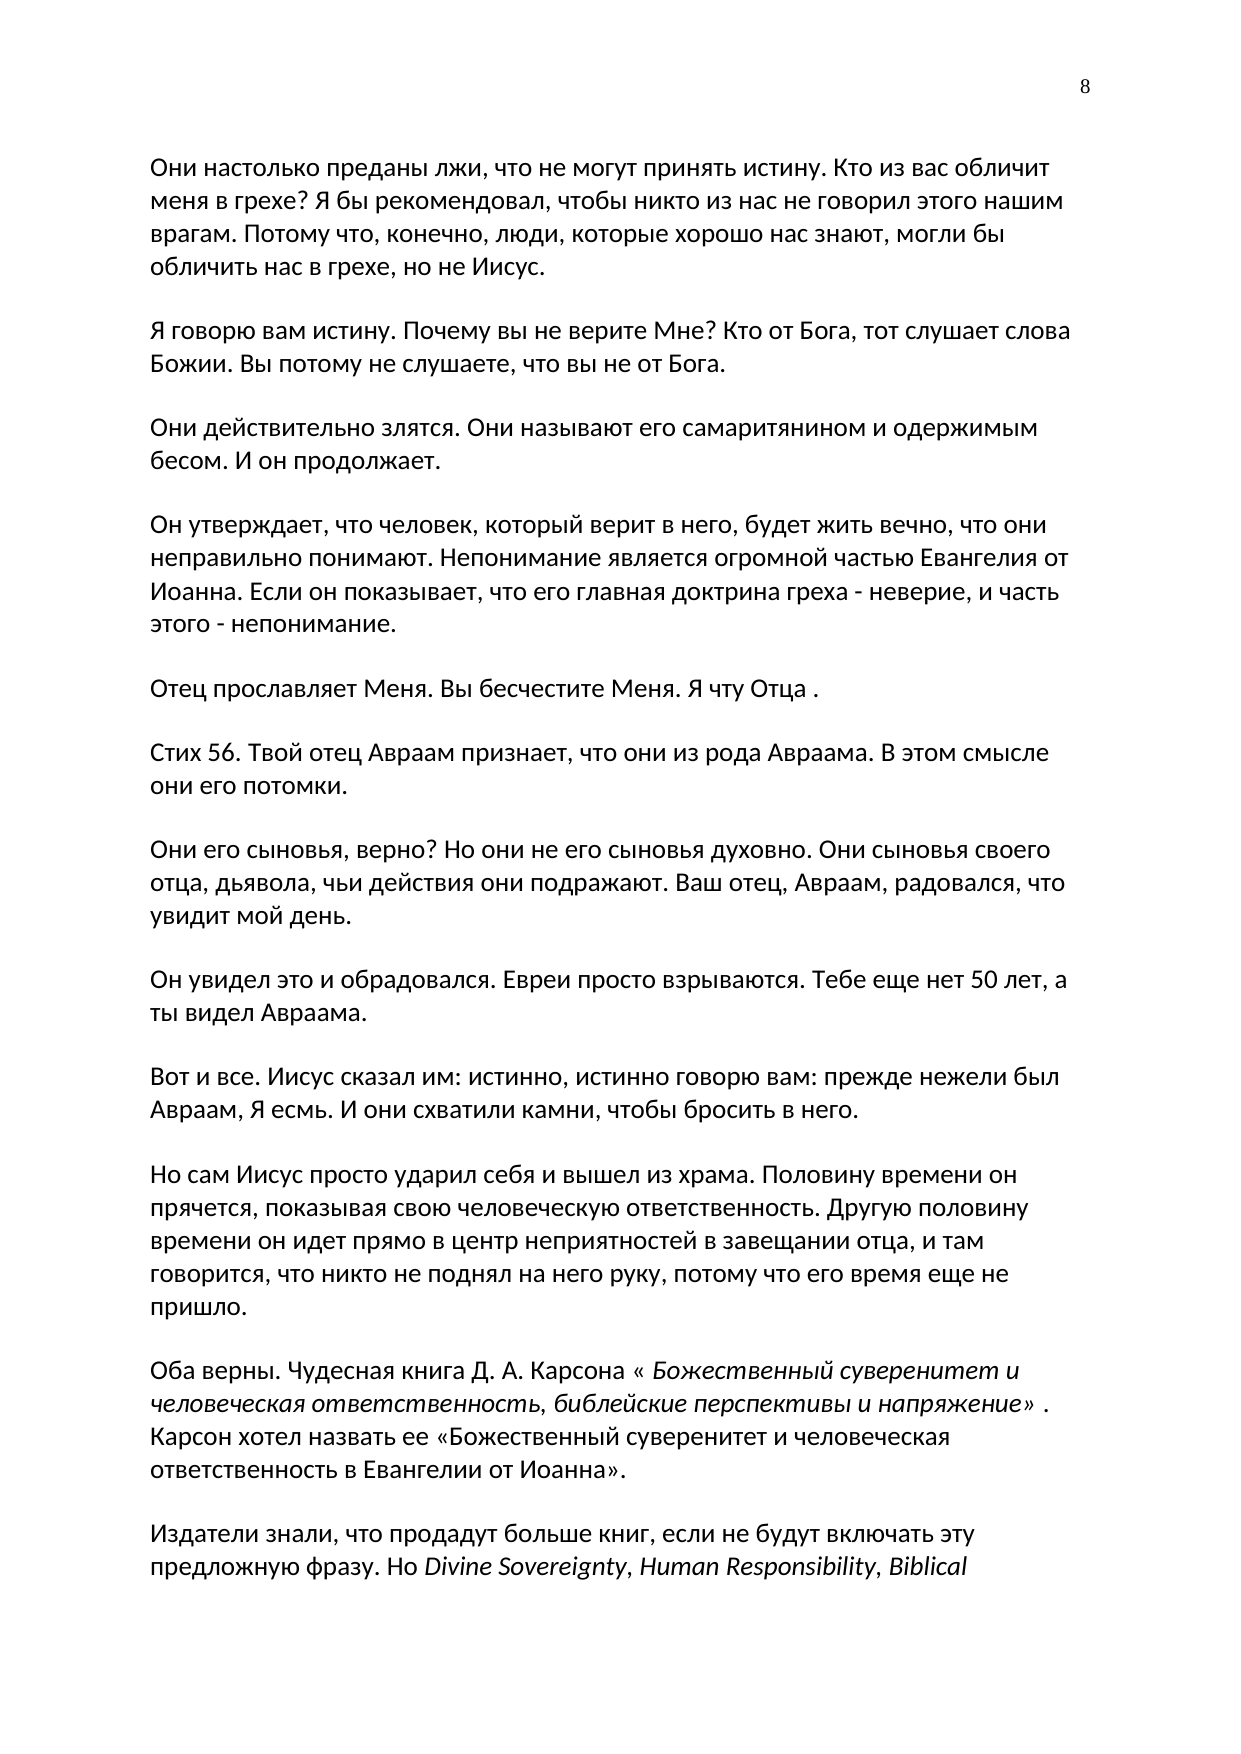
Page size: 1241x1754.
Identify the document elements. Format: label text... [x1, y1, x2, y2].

text Я говорю вам истину. Почему вы не верите Мне? Кто от Бога, тот слушает слова Божии. Вы потому не слушаете, что вы не от Бога. [150, 313, 1090, 379]
text Но сам Иисус просто ударил себя и вышел из храма. Половину времени он прячется, показывая свою человеческую ответственность. Другую половину времени он идет прямо в центр неприятностей в завещании отца, и там говорится, что никто не поднял на него руку, потому что его время еще не пришло. [150, 1157, 1090, 1322]
text Оба верны. Чудесная книга Д. А. Карсона « Божественный суверенитет и человеческая ответственность, библейские перспективы и напряжение» . Карсон хотел назвать ее «Божественный суверенитет и человеческая ответственность в Евангелии от Иоанна». [150, 1353, 1090, 1485]
text Он утверждает, что человек, который верит в него, будет жить вечно, что они неправильно понимают. Непонимание является огромной частью Евангелия от Иоанна. Если он показывает, что его главная доктрина греха - неверие, и часть этого - непонимание. [150, 508, 1090, 640]
text Отец прославляет Меня. Вы бесчестите Меня. Я чту Отца . [150, 671, 1090, 704]
text Он увидел это и обрадовался. Евреи просто взрываются. Тебе еще нет 50 лет, а ты видел Авраама. [150, 962, 1090, 1028]
text Стих 56. Твой отец Авраам признает, что они из рода Авраама. В этом смысле они его потомки. [150, 735, 1090, 801]
text Вот и все. Иисус сказал им: истинно, истинно говорю вам: прежде нежели был Авраам, Я есмь. И они схватили камни, чтобы бросить в него. [150, 1059, 1090, 1126]
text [150, 1516, 1090, 1582]
text Они его сыновья, верно? Но они не его сыновья духовно. Они сыновья своего отца, дьявола, чьи действия они подражают. Ваш отец, Авраам, радовался, что увидит мой день. [150, 832, 1090, 931]
text Они действительно злятся. Они называют его самаритянином и одержимым бесом. И он продолжает. [150, 410, 1090, 476]
text Они настолько преданы лжи, что не могут принять истину. Кто из вас обличит меня в грехе? Я бы рекомендовал, чтобы никто из нас не говорил этого нашим врагам. Потому что, конечно, люди, которые хорошо нас знают, могли бы обличить нас в грехе, но не Иисус. [150, 150, 1090, 282]
